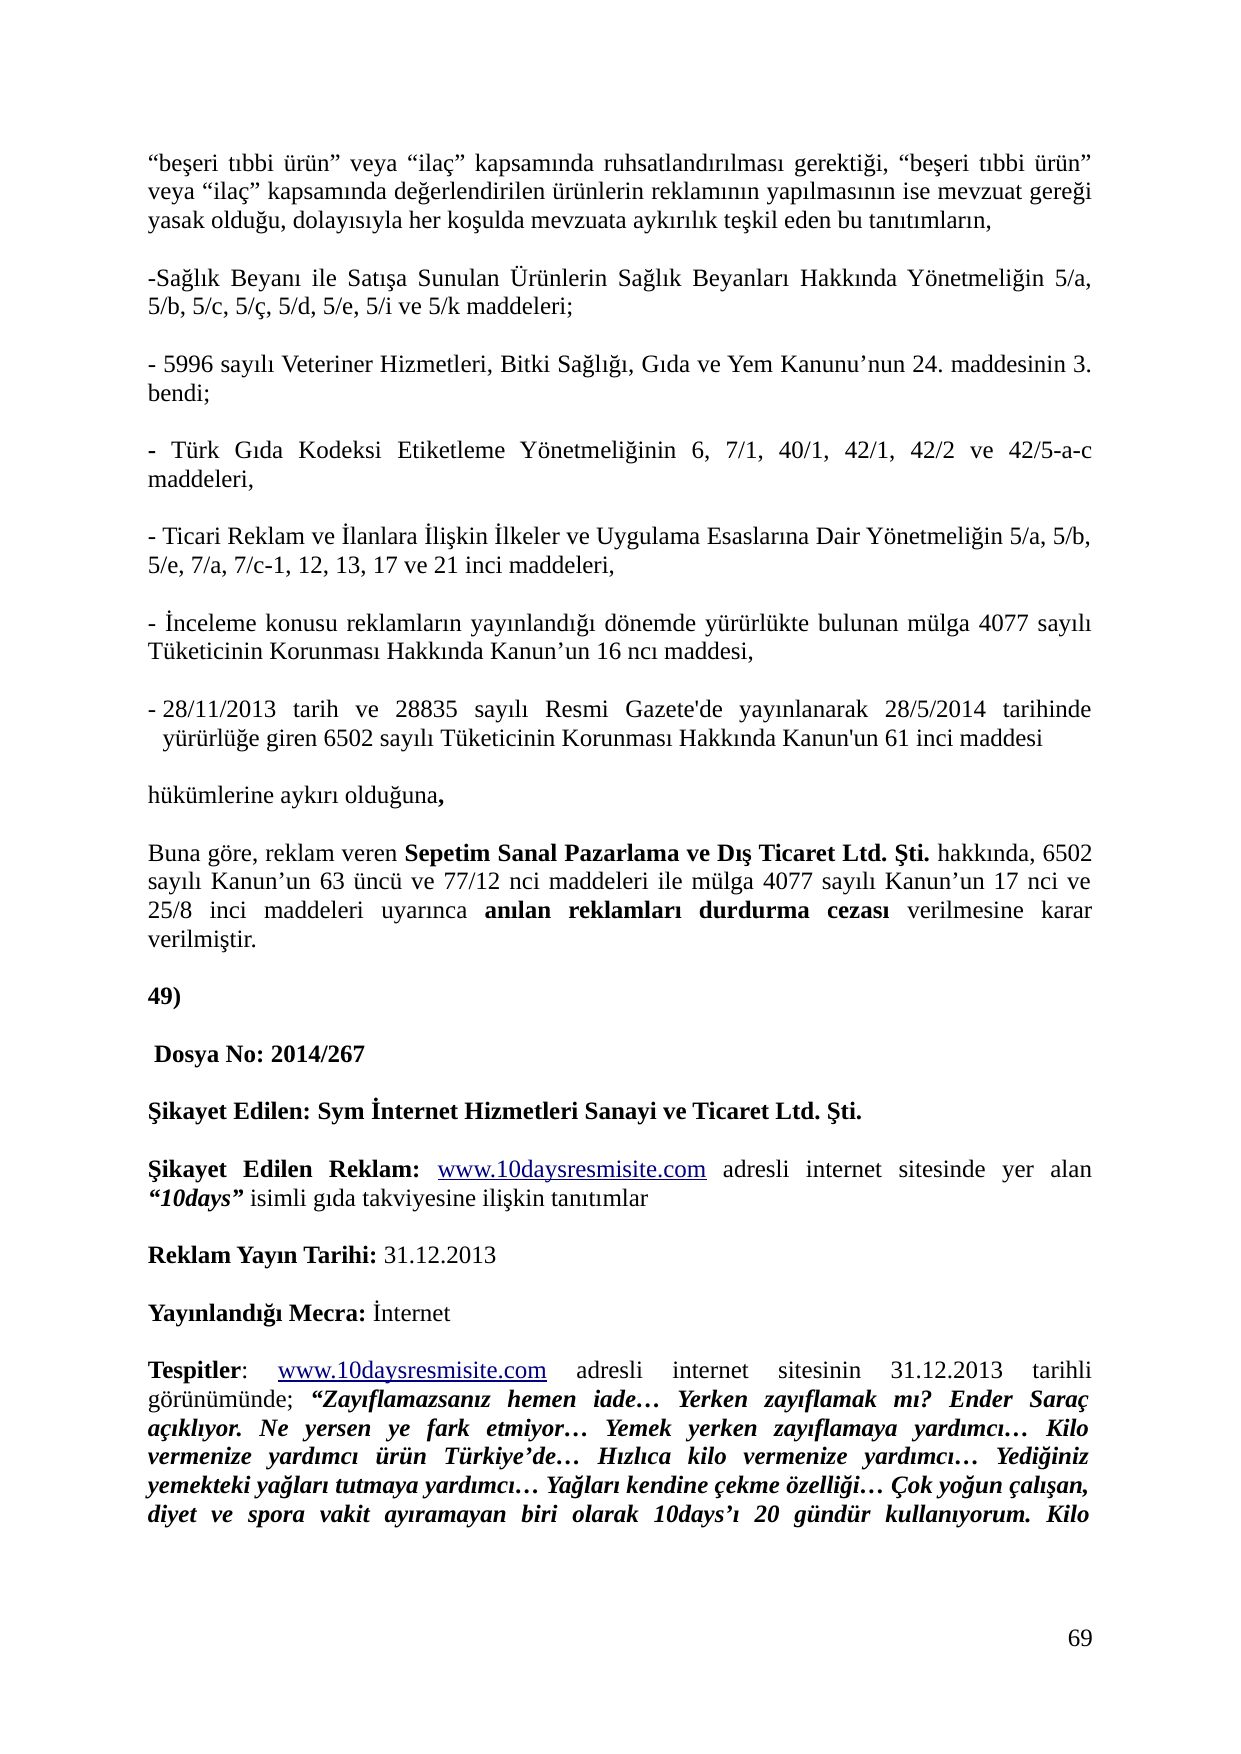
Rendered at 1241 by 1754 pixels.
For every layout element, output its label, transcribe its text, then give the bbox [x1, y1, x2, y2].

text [148, 148, 1092, 234]
text Reklam Yayın Tarihi: 31.12.2013 [148, 1240, 1092, 1269]
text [148, 1355, 1092, 1528]
text - Ticari Reklam ve İlanlara İlişkin İlkeler ve Uygulama Esaslarına Dair Yönetmeliğin 5/a, 5/b, 5/e, 7/a, 7/c-1, 12, 13, 17 ve 21 inci maddeleri, [148, 521, 1092, 579]
text Buna göre, reklam veren Sepetim Sanal Pazarlama ve Dış Ticaret Ltd. Şti. hakkında, 6502 sayılı Kanun’un 63 üncü ve 77/12 nci maddeleri ile mülga 4077 sayılı Kanun’un 17 nci ve 25/8 inci maddeleri uyarınca anılan reklamları durdurma cezası verilmesine karar verilmiştir. [148, 838, 1092, 953]
text - 5996 sayılı Veteriner Hizmetleri, Bitki Sağlığı, Gıda ve Yem Kanunu’nun 24. maddesinin 3. bendi; [148, 349, 1092, 406]
text Dosya No: 2014/267 [148, 1039, 1092, 1068]
text Şikayet Edilen: Sym İnternet Hizmetleri Sanayi ve Ticaret Ltd. Şti. [148, 1096, 1092, 1125]
text hükümlerine aykırı olduğuna, [148, 780, 1092, 809]
text - Türk Gıda Kodeksi Etiketleme Yönetmeliğinin 6, 7/1, 40/1, 42/1, 42/2 ve 42/5-a-c maddeleri, [148, 435, 1092, 493]
list 28/11/2013 tarih ve 28835 sayılı Resmi Gazete'de yayınlanarak 28/5/2014 tarihinde yürürlüğe giren 6502 sayılı Tüketicinin Korunması Hakkında Kanun'un 61 inci maddesi [148, 694, 1092, 751]
text Şikayet Edilen Reklam: www.10daysresmisite.com adresli internet sitesinde yer alan “10days” isimli gıda takviyesine ilişkin tanıtımlar [148, 1154, 1092, 1211]
text Yayınlandığı Mecra: İnternet [148, 1298, 1092, 1326]
text - İnceleme konusu reklamların yayınlandığı dönemde yürürlükte bulunan mülga 4077 sayılı Tüketicinin Korunması Hakkında Kanun’un 16 ncı maddesi, [148, 608, 1092, 665]
text 49) [148, 981, 1092, 1010]
text -Sağlık Beyanı ile Satışa Sunulan Ürünlerin Sağlık Beyanları Hakkında Yönetmeliğin 5/a, 5/b, 5/c, 5/ç, 5/d, 5/e, 5/i ve 5/k maddeleri; [148, 263, 1092, 320]
